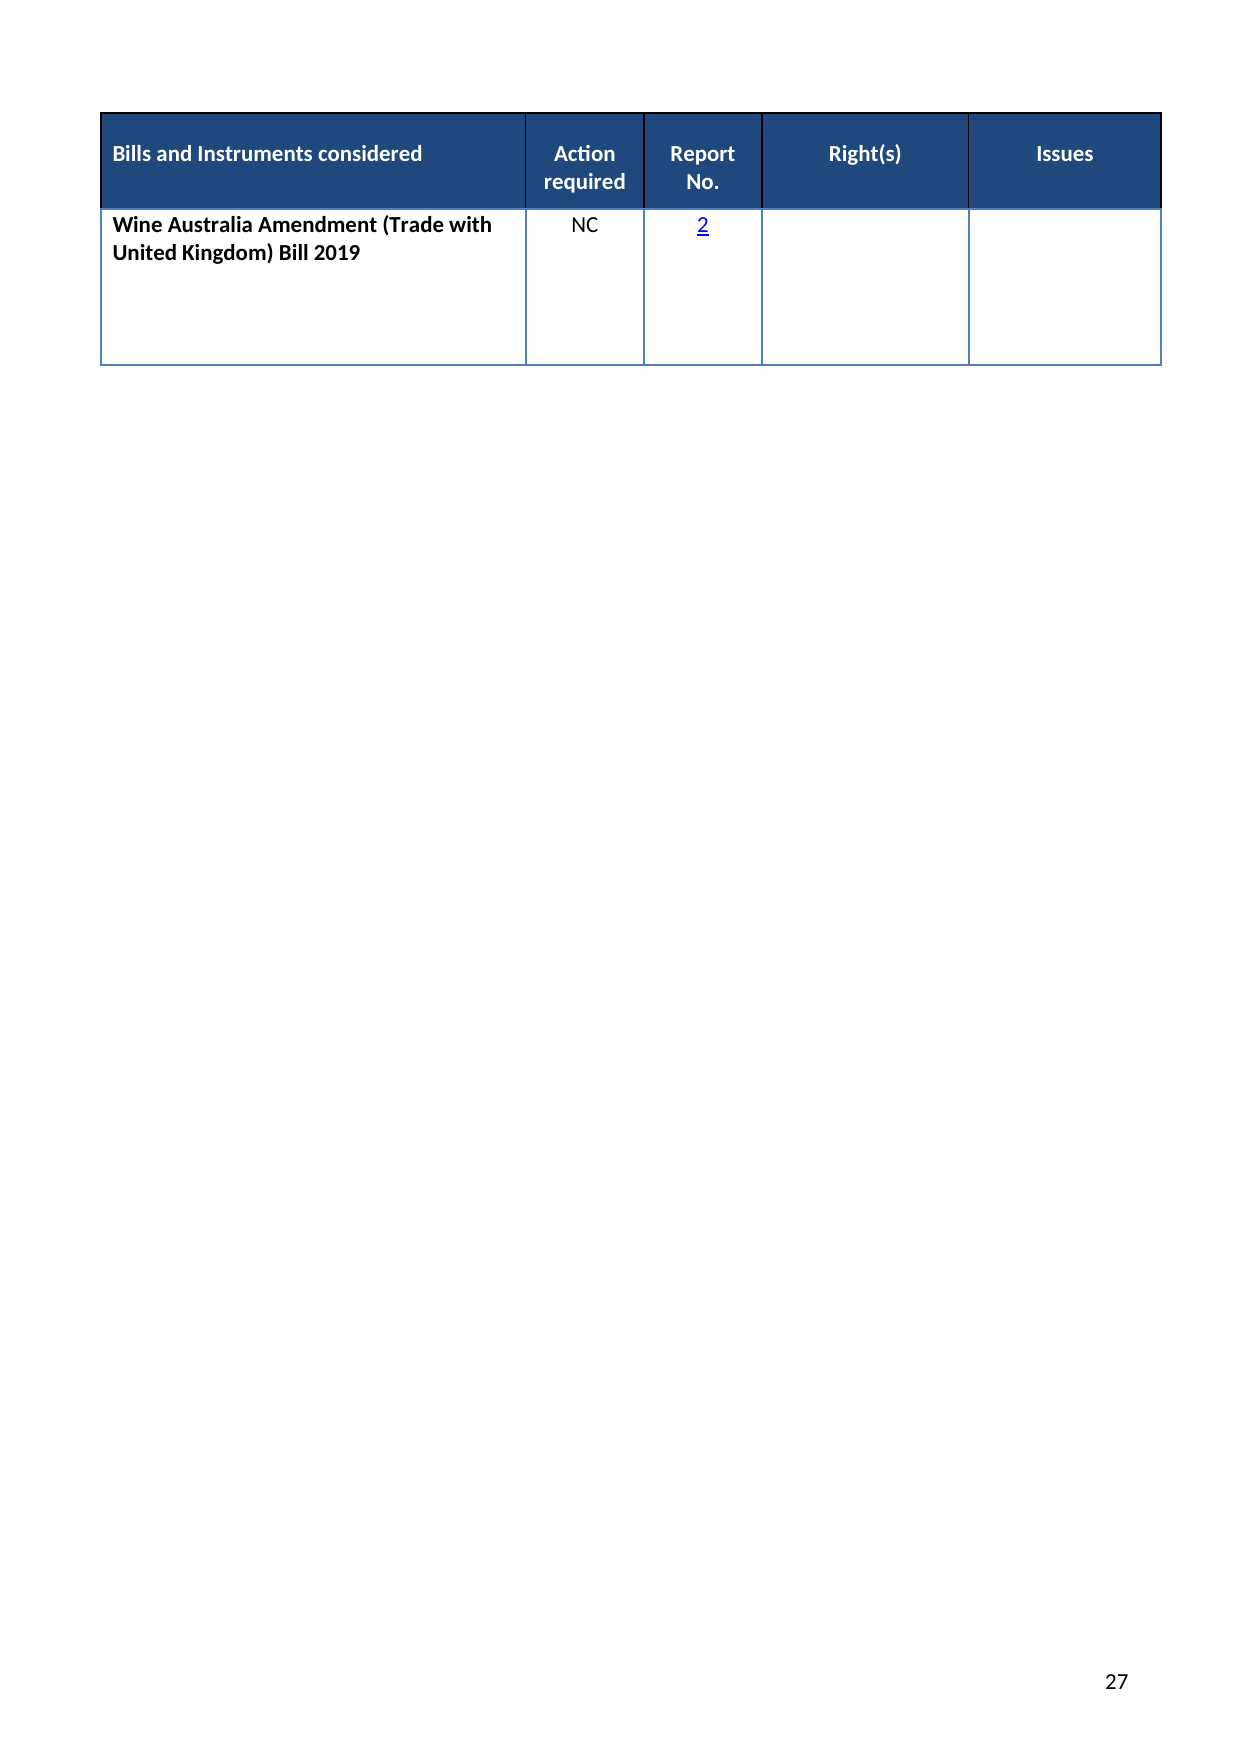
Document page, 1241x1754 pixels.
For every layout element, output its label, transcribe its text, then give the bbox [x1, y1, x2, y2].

table_cell NC [527, 210, 643, 364]
table_header Issues [969, 114, 1160, 208]
table_header Action required [526, 114, 643, 208]
table_header Right(s) [763, 114, 968, 208]
table_cell [970, 210, 1160, 364]
table_cell Wine Australia Amendment (Trade with United Kingdom) Bill 2019 [102, 210, 525, 364]
table_header Report No. [645, 114, 761, 208]
table_cell 2 [645, 210, 761, 364]
table_cell [763, 210, 968, 364]
table_header Bills and Instruments considered [102, 114, 525, 208]
